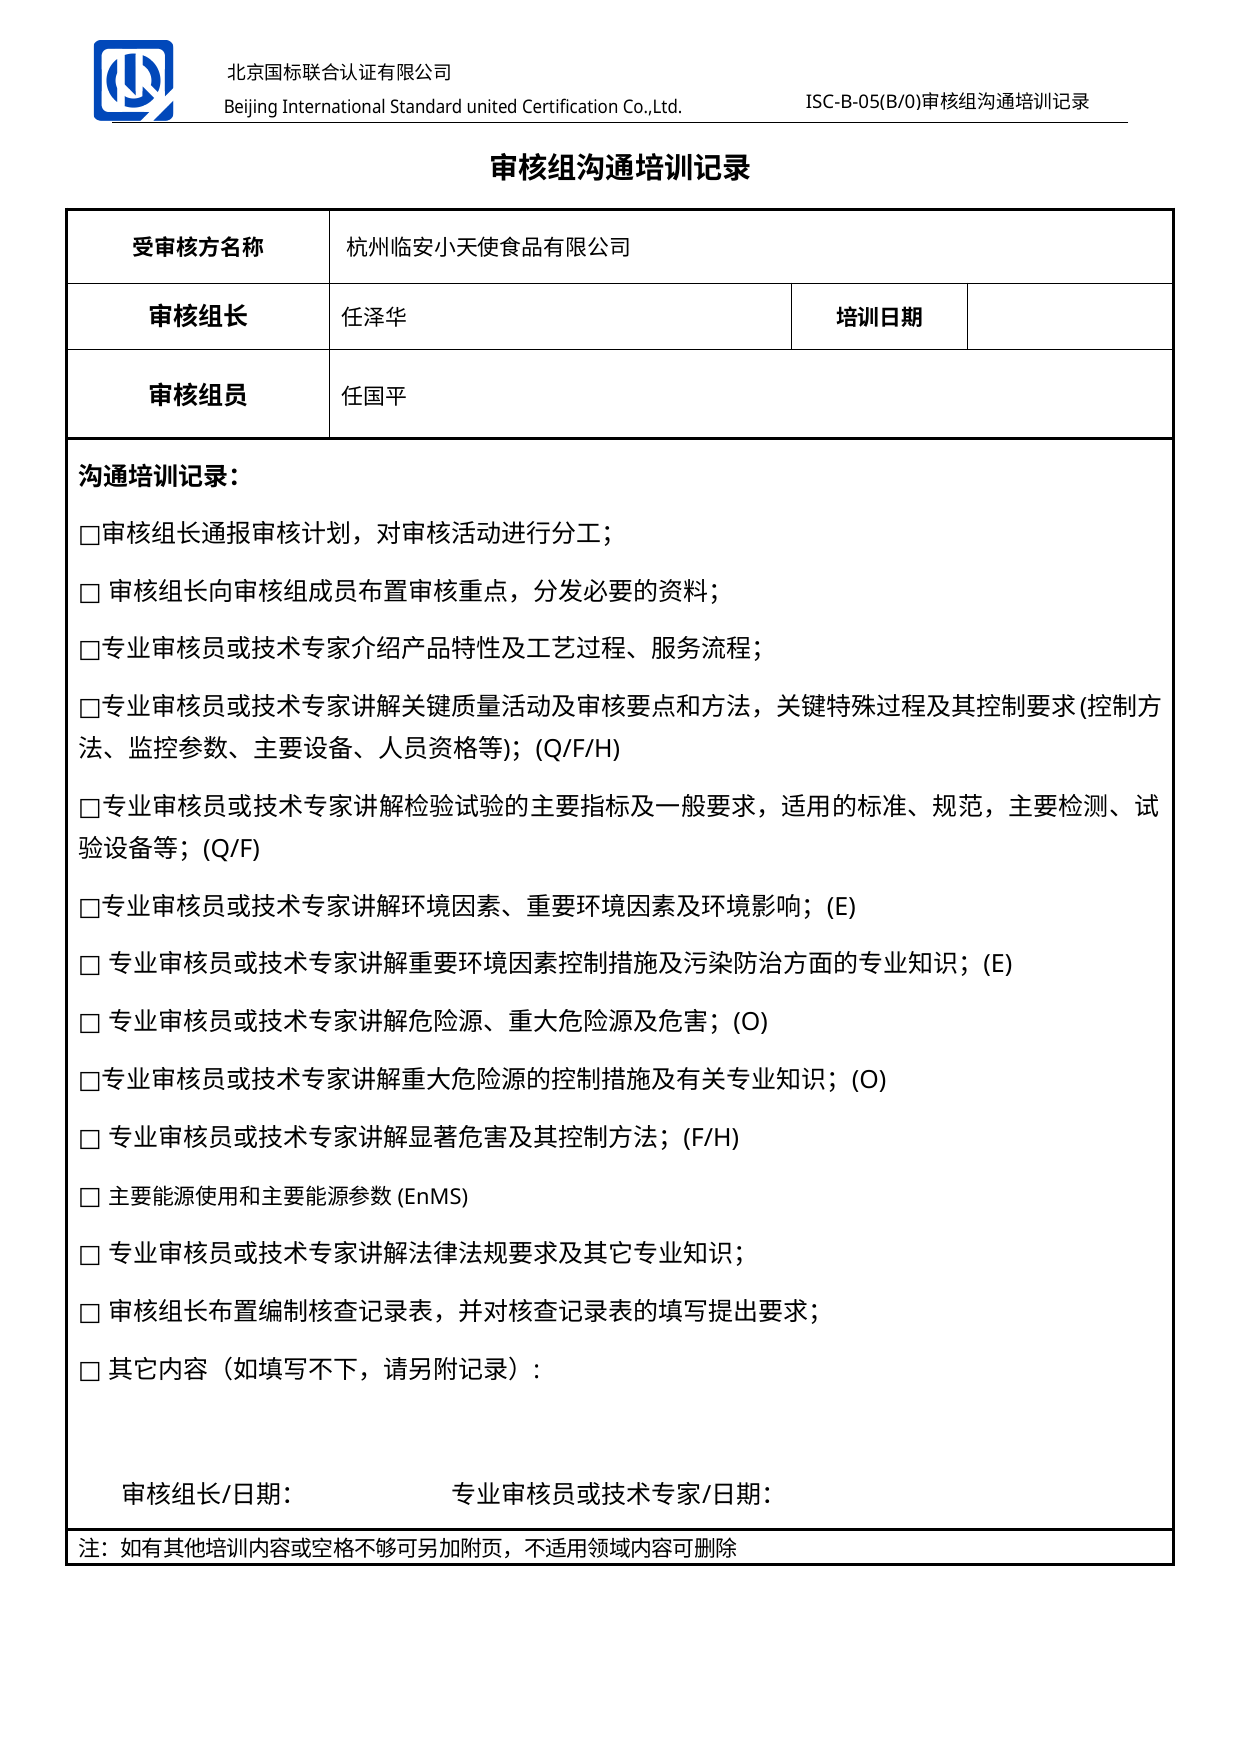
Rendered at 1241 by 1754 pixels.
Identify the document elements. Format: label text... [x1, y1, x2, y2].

table_cell 任泽华 [330, 284, 791, 349]
table_header 杭州临安小天使食品有限公司 [330, 211, 1172, 282]
table_cell 任国平 [330, 350, 1172, 437]
table_cell 培训日期 [792, 284, 967, 349]
table_cell 沟通培训记录： □审核组长通报审核计划，对审核活动进行分工； □ 审核组长向审核组成员布置审核重点，分发必要的资料； □专业审核员或技术专家介绍产品特性及工艺过程、服务流程； □专业审核员或技术专家讲解关键质量活动及审核要点和方法，关键特殊过程及其控制要求(控制方法、监控参数、主要设备、人员资格等)；(Q/F/H) □专业审核员或技术专家讲解检验试验的主要指标及一般要求，适用的标准、规范，主要检测、试验设备等；(Q/F) □专业审核员或技术专家讲解环境因素、重要环境因素及环境影响；(E) □ 专业审核员或技术专家讲解重要环境因素控制措施及污染防治方面的专业知识；(E) □ 专业审核员或技术专家讲解危险源、重大危险源及危害；(O) □专业审核员或技术专家讲解重大危险源的控制措施及有关专业知识；(O) □ 专业审核员或技术专家讲解显著危害及其控制方法；(F/H) □ 主要能源使用和主要能源参数 (EnMS) □ 专业审核员或技术专家讲解法律法规要求及其它专业知识； □ 审核组长布置编制核查记录表，并对核查记录表的填写提出要求； □ 其它内容（如填写不下，请另附记录）: 审核组长/日期： 专业审核员或技术专家/日期： [68, 440, 1172, 1528]
text 审核组沟通培训记录 [112, 144, 1128, 186]
table_cell [968, 284, 1172, 349]
table_cell 审核组员 [68, 350, 329, 437]
table_header 受审核方名称 [68, 211, 329, 282]
table_cell 审核组长 [68, 284, 329, 349]
picture [93, 40, 174, 121]
table_cell 注：如有其他培训内容或空格不够可另加附页，不适用领域内容可删除 [68, 1531, 1172, 1563]
